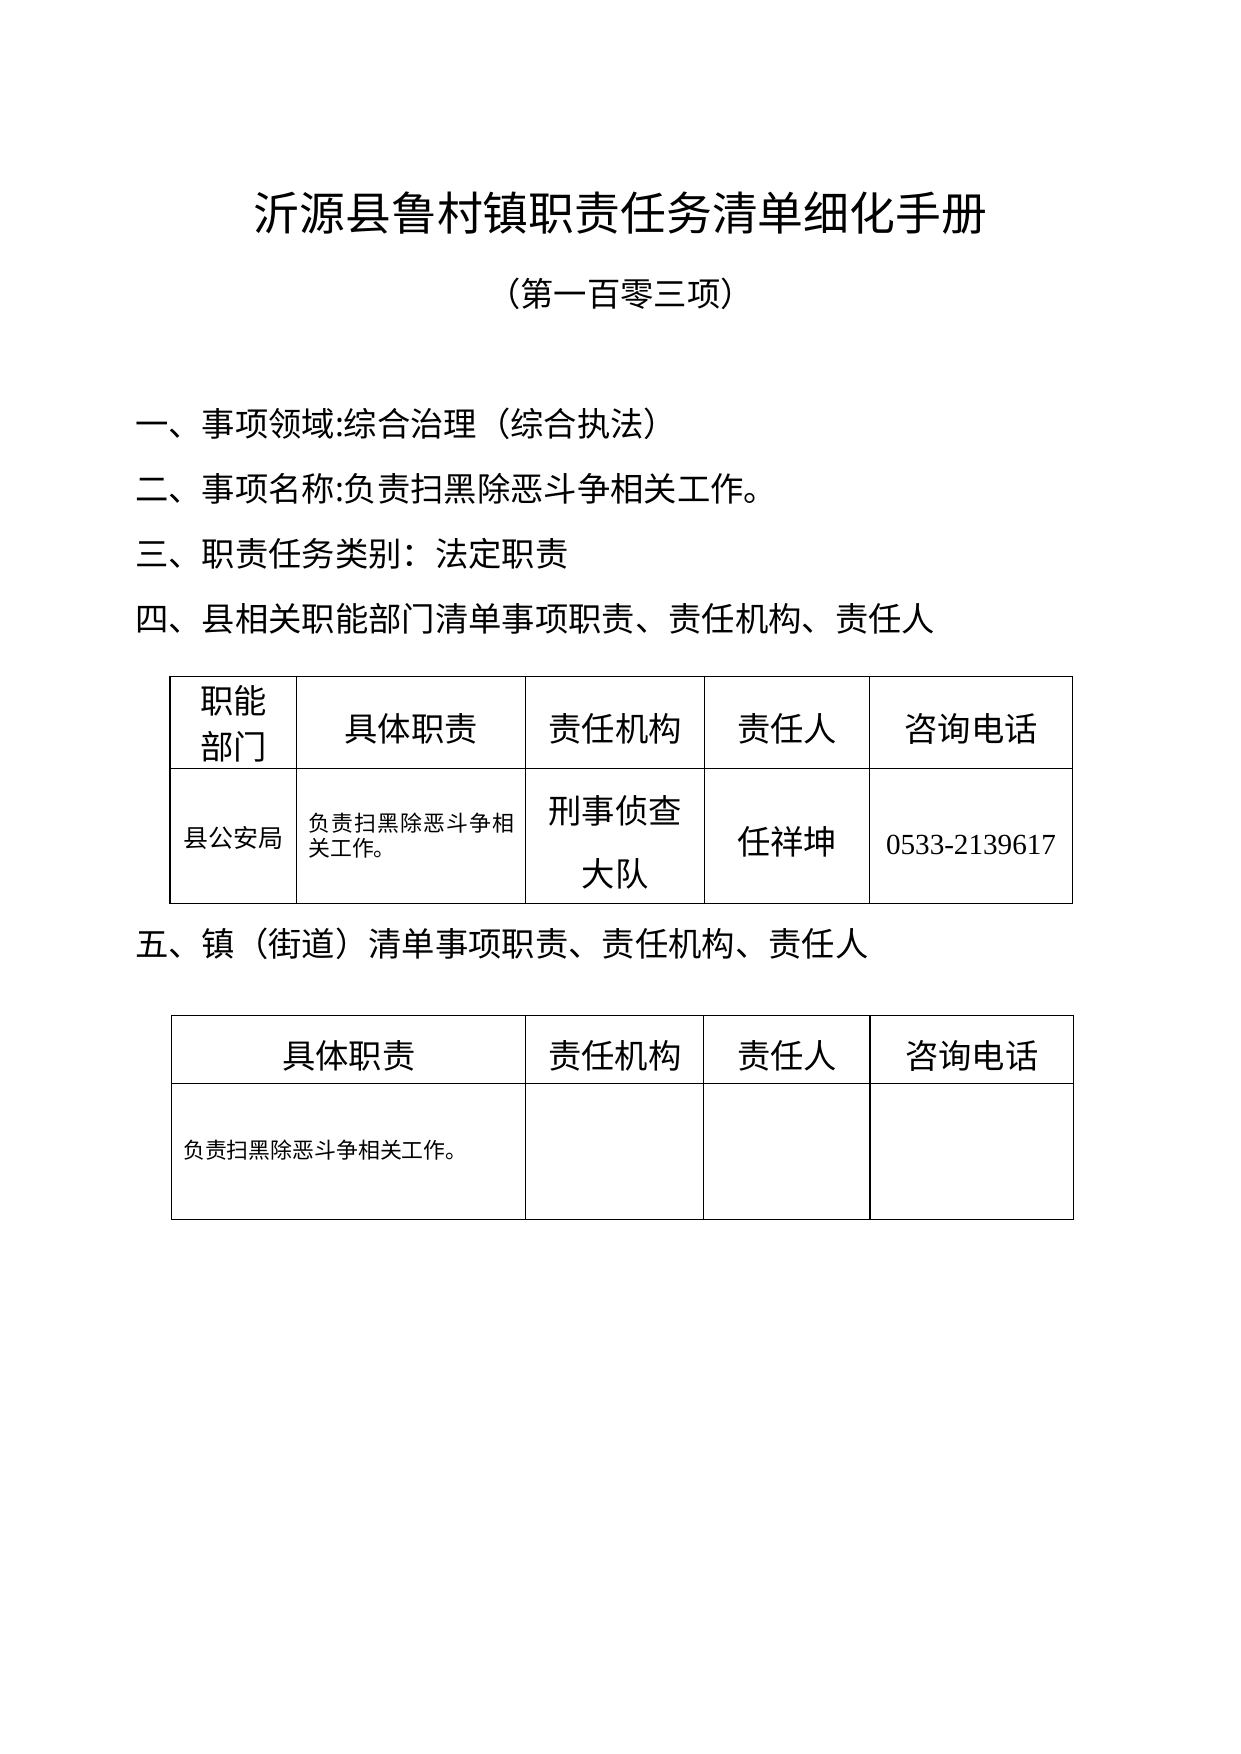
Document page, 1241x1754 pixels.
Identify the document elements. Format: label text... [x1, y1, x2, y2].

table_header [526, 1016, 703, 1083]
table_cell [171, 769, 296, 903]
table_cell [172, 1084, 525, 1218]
text 五、镇（街道）清单事项职责、责任机构、责任人 [135, 714, 1106, 974]
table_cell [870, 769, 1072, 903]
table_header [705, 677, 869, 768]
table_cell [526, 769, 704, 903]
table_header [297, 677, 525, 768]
text 四、县相关职能部门清单事项职责、责任机构、责任人 [135, 584, 1106, 649]
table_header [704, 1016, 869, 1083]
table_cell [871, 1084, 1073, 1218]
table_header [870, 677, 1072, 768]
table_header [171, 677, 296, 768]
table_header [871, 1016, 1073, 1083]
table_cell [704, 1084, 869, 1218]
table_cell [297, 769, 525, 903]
text 三、职责任务类别：法定职责 [135, 519, 1106, 584]
text （第一百零三项） [135, 259, 1106, 324]
text 一、事项领域:综合治理（综合执法） [135, 389, 1106, 454]
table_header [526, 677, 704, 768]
text 二、事项名称:负责扫黑除恶斗争相关工作。 [135, 454, 1106, 519]
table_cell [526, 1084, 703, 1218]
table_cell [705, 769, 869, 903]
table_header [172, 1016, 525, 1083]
text 沂源县鲁村镇职责任务清单细化手册 [135, 162, 1106, 259]
